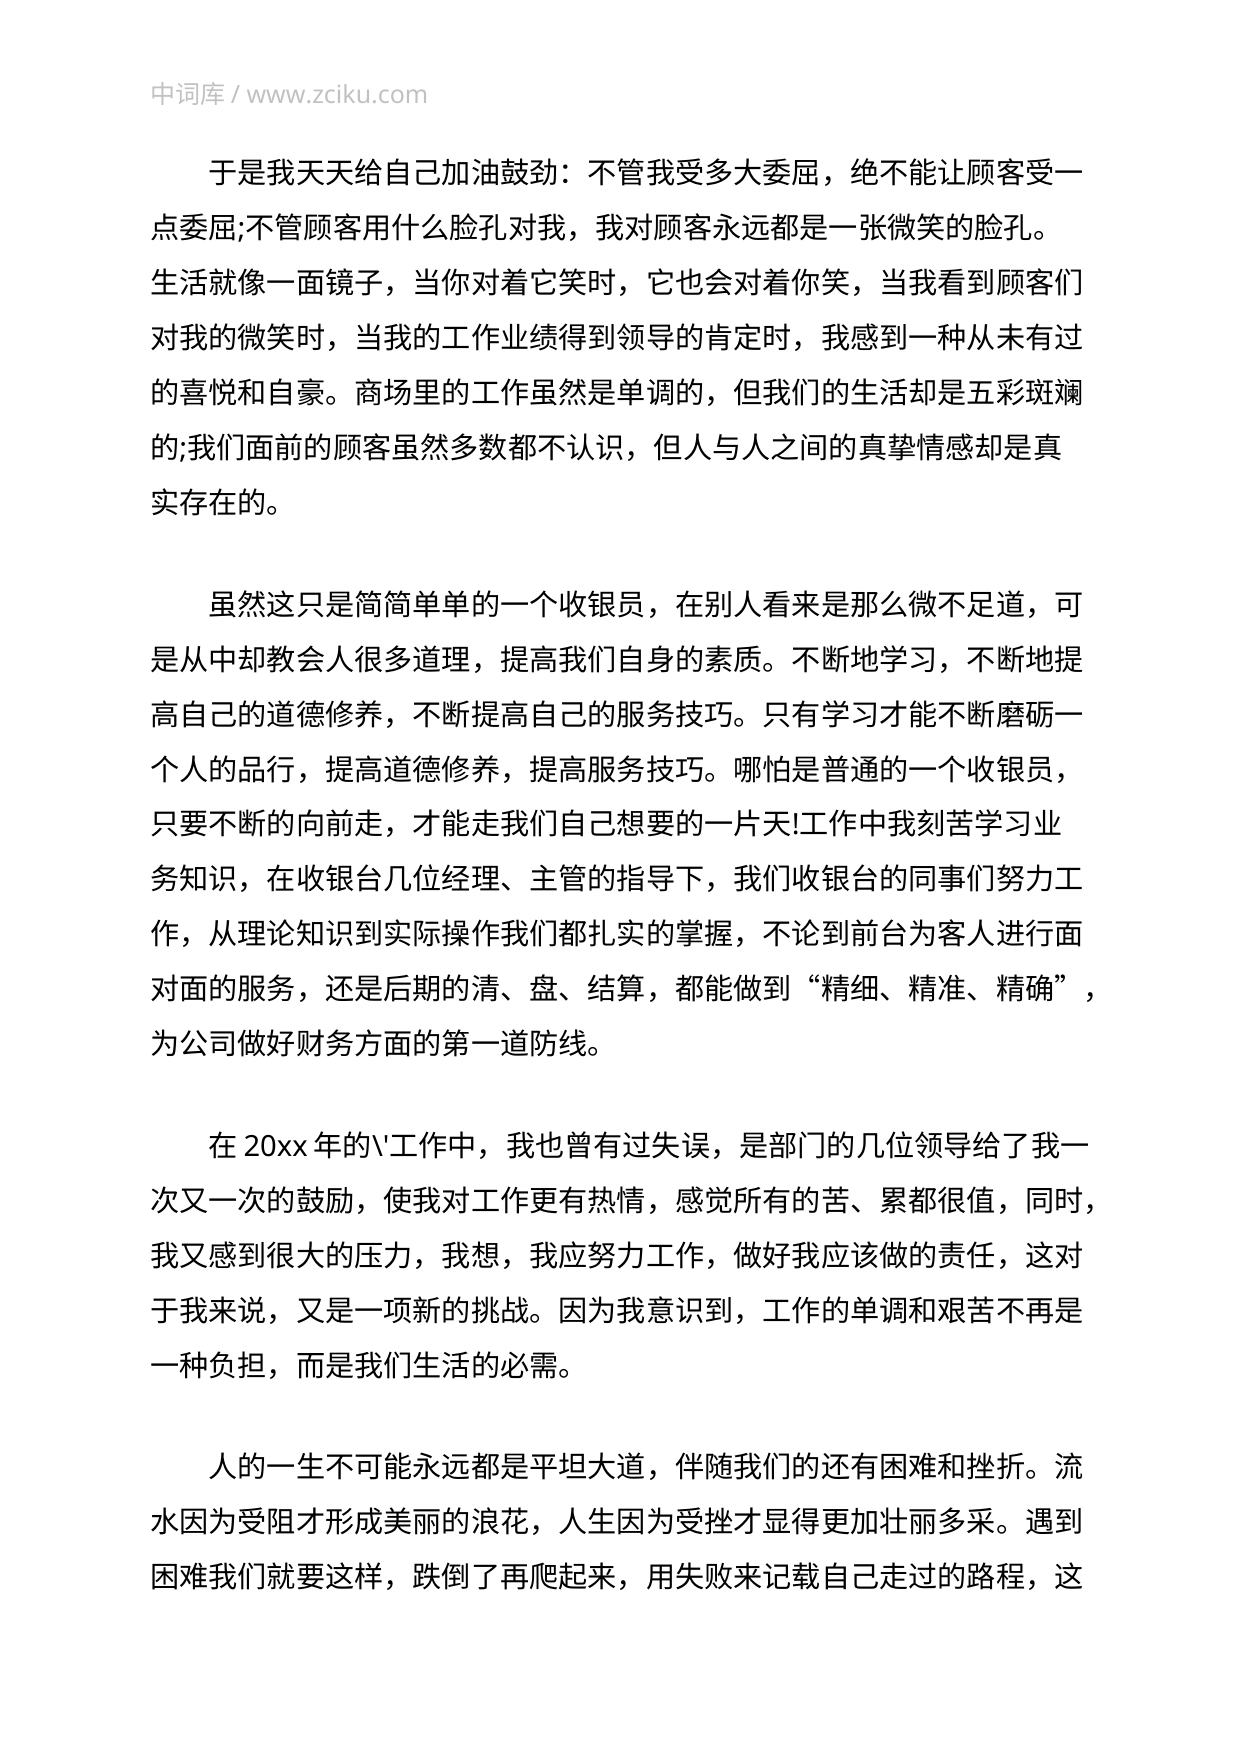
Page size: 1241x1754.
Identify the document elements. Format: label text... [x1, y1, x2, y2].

text 虽然这只是简简单单的一个收银员，在别人看来是那么微不足道，可是从中却教会人很多道理，提高我们自身的素质。不断地学习，不断地提高自己的道德修养，不断提高自己的服务技巧。只有学习才能不断磨砺一个人的品行，提高道德修养，提高服务技巧。哪怕是普通的一个收银员，只要不断的向前走，才能走我们自己想要的一片天!工作中我刻苦学习业务知识，在收银台几位经理、主管的指导下，我们收银台的同事们努力工作，从理论知识到实际操作我们都扎实的掌握，不论到前台为客人进行面对面的服务，还是后期的清、盘、结算，都能做到“精细、精准、精确”，为公司做好财务方面的第一道防线。 [150, 581, 1090, 1063]
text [150, 1444, 1090, 1596]
text 于是我天天给自己加油鼓劲：不管我受多大委屈，绝不能让顾客受一点委屈;不管顾客用什么脸孔对我，我对顾客永远都是一张微笑的脸孔。生活就像一面镜子，当你对着它笑时，它也会对着你笑，当我看到顾客们对我的微笑时，当我的工作业绩得到领导的肯定时，我感到一种从未有过的喜悦和自豪。商场里的工作虽然是单调的，但我们的生活却是五彩斑斓的;我们面前的顾客虽然多数都不认识，但人与人之间的真挚情感却是真实存在的。 [150, 150, 1090, 522]
text 在20xx年的\'工作中，我也曾有过失误，是部门的几位领导给了我一次又一次的鼓励，使我对工作更有热情，感觉所有的苦、累都很值，同时，我又感到很大的压力，我想，我应努力工作，做好我应该做的责任，这对于我来说，又是一项新的挑战。因为我意识到，工作的单调和艰苦不再是一种负担，而是我们生活的必需。 [150, 1122, 1090, 1384]
